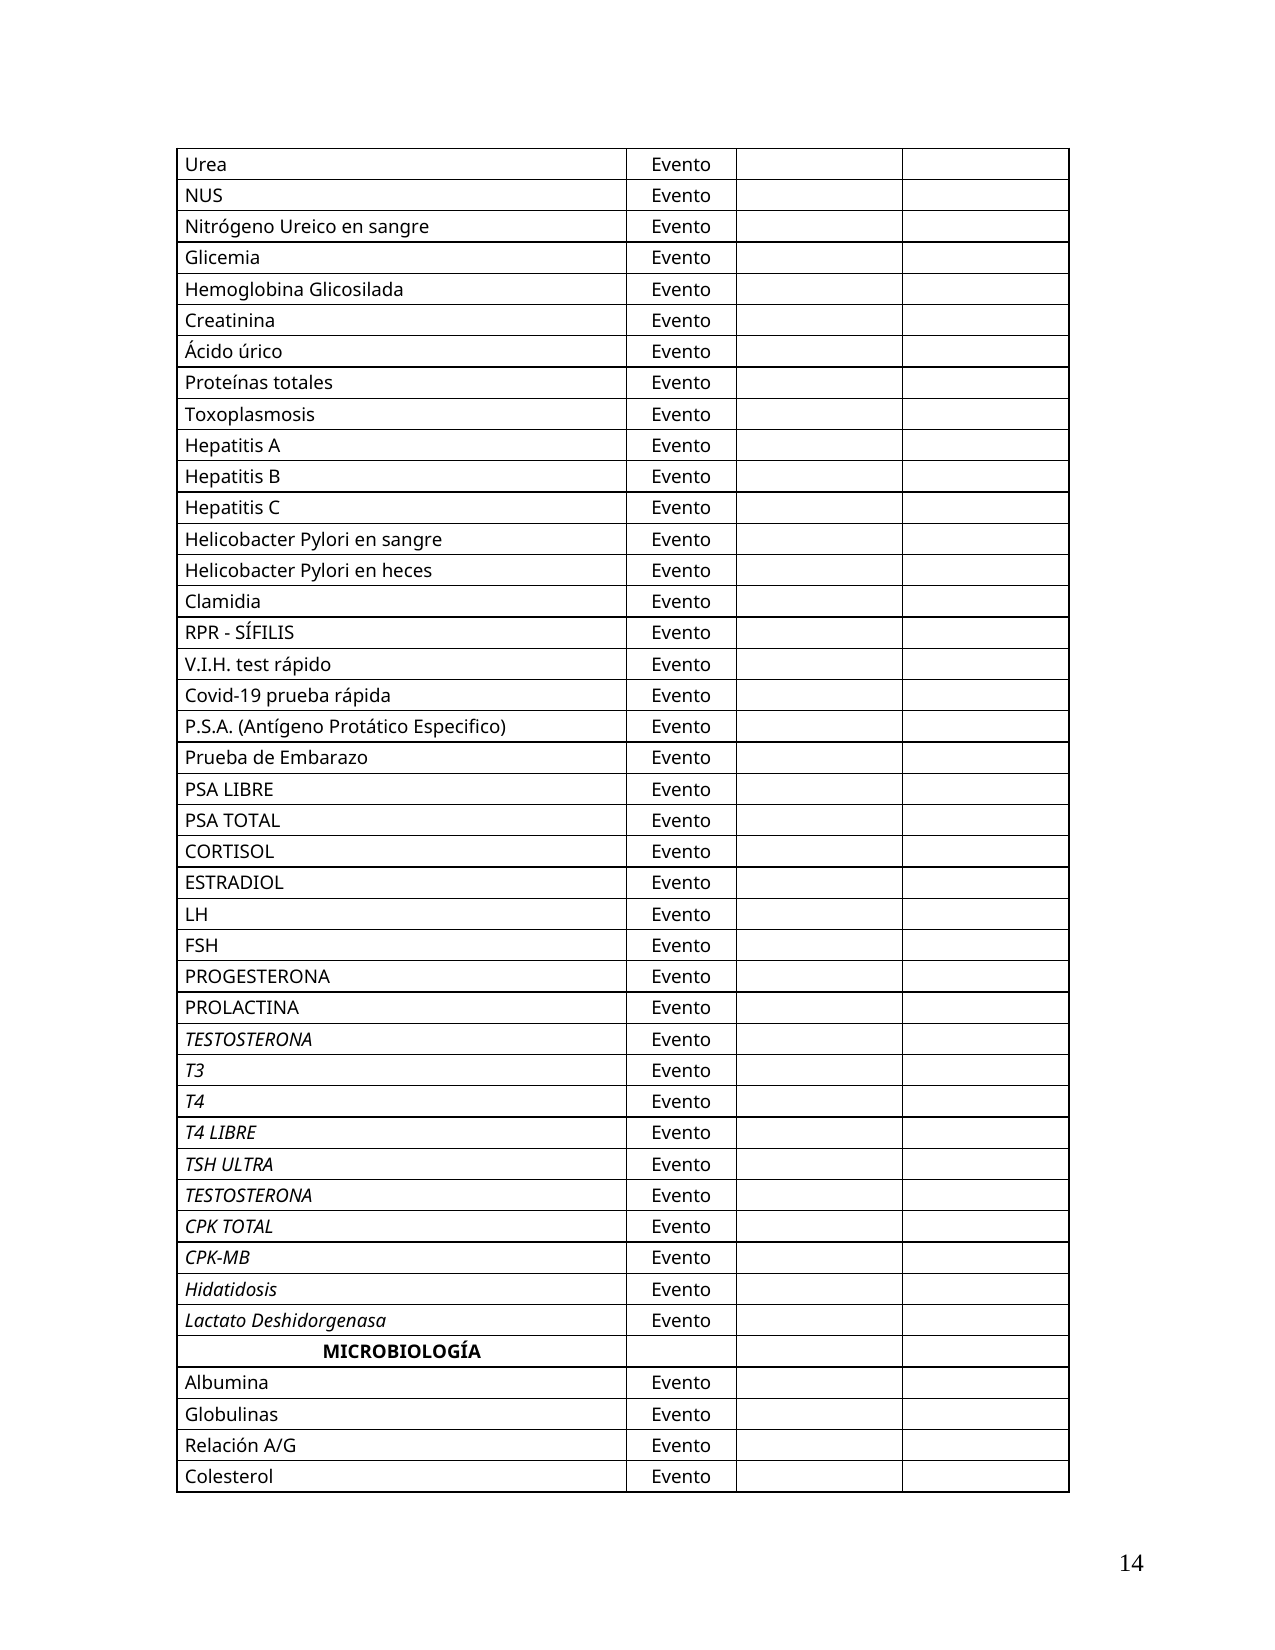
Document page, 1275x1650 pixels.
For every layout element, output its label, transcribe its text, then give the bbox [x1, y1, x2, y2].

table_cell Urea [178, 149, 626, 179]
table_cell [903, 1055, 1068, 1085]
table_cell Evento [627, 555, 736, 585]
table_cell Nitrógeno Ureico en sangre [178, 211, 626, 241]
table_cell [737, 336, 902, 366]
table_cell [737, 430, 902, 460]
table_cell [737, 461, 902, 491]
table_cell Evento [627, 1180, 736, 1210]
table_cell [737, 274, 902, 304]
table_cell PROGESTERONA [178, 961, 626, 991]
table_cell MICROBIOLOGÍA [178, 1336, 626, 1366]
table_cell [903, 1024, 1068, 1054]
table_cell [737, 680, 902, 710]
table_cell Covid-19 prueba rápida [178, 680, 626, 710]
table_cell Creatinina [178, 305, 626, 335]
table_cell Evento [627, 961, 736, 991]
table_cell [737, 711, 902, 741]
table_cell T4 LIBRE [178, 1118, 626, 1148]
table_cell [737, 993, 902, 1023]
table_cell [903, 1118, 1068, 1148]
table_cell [903, 461, 1068, 491]
table_cell PROLACTINA [178, 993, 626, 1023]
table_cell Evento [627, 1430, 736, 1460]
table_cell [737, 1211, 902, 1241]
table_cell [903, 618, 1068, 648]
table_cell [737, 1243, 902, 1273]
table_cell Evento [627, 1305, 736, 1335]
table_cell [737, 305, 902, 335]
table_cell Evento [627, 336, 736, 366]
table_cell [737, 586, 902, 616]
table_cell Hemoglobina Glicosilada [178, 274, 626, 304]
table_cell [903, 1149, 1068, 1179]
table_cell Evento [627, 1211, 736, 1241]
table_cell [903, 180, 1068, 210]
table_cell ESTRADIOL [178, 868, 626, 898]
table_cell [903, 930, 1068, 960]
table_cell PSA TOTAL [178, 805, 626, 835]
table_cell [903, 836, 1068, 866]
table_cell [737, 1399, 902, 1429]
table_cell [903, 1305, 1068, 1335]
table_cell [903, 1274, 1068, 1304]
table_cell Evento [627, 274, 736, 304]
table_cell [903, 1211, 1068, 1241]
table_cell [737, 899, 902, 929]
table_cell [737, 1055, 902, 1085]
table_cell [737, 1461, 902, 1491]
table_cell Evento [627, 305, 736, 335]
table_cell Evento [627, 1149, 736, 1179]
table_cell [903, 243, 1068, 273]
table_cell P.S.A. (Antígeno Protático Especifico) [178, 711, 626, 741]
table_cell [903, 774, 1068, 804]
table_cell Evento [627, 1368, 736, 1398]
table_cell Evento [627, 711, 736, 741]
table_cell [737, 930, 902, 960]
table_cell [903, 1336, 1068, 1366]
table_cell [737, 868, 902, 898]
table_cell CORTISOL [178, 836, 626, 866]
table_cell Colesterol [178, 1461, 626, 1491]
table_cell [903, 1461, 1068, 1491]
table_cell Evento [627, 243, 736, 273]
table_cell NUS [178, 180, 626, 210]
table_cell [737, 1180, 902, 1210]
table_cell [737, 1024, 902, 1054]
table_cell [737, 243, 902, 273]
table_cell Evento [627, 805, 736, 835]
table_cell [737, 368, 902, 398]
table_cell Evento [627, 149, 736, 179]
table_cell [903, 1399, 1068, 1429]
table_cell Evento [627, 836, 736, 866]
table_cell [903, 1086, 1068, 1116]
table_cell Glicemia [178, 243, 626, 273]
table_cell [737, 743, 902, 773]
table_cell V.I.H. test rápido [178, 649, 626, 679]
table_cell [737, 1430, 902, 1460]
table_cell Evento [627, 1274, 736, 1304]
table_cell [627, 1336, 736, 1366]
table_cell Albumina [178, 1368, 626, 1398]
table_cell Evento [627, 680, 736, 710]
table_cell [737, 1149, 902, 1179]
table_cell FSH [178, 930, 626, 960]
table_cell Lactato Deshidorgenasa [178, 1305, 626, 1335]
table_cell [903, 399, 1068, 429]
table_cell Evento [627, 743, 736, 773]
table_cell [737, 399, 902, 429]
table_cell Evento [627, 493, 736, 523]
table_cell Proteínas totales [178, 368, 626, 398]
table_cell [903, 805, 1068, 835]
table_cell [903, 868, 1068, 898]
table_cell [737, 1368, 902, 1398]
table_cell Evento [627, 899, 736, 929]
table_cell TESTOSTERONA [178, 1180, 626, 1210]
table_cell Evento [627, 649, 736, 679]
table_cell Hidatidosis [178, 1274, 626, 1304]
table_cell Relación A/G [178, 1430, 626, 1460]
table_cell [903, 274, 1068, 304]
table_cell PSA LIBRE [178, 774, 626, 804]
table_cell T4 [178, 1086, 626, 1116]
table_cell [737, 805, 902, 835]
table_cell Evento [627, 399, 736, 429]
table_cell [737, 618, 902, 648]
table_cell Evento [627, 368, 736, 398]
table_cell Hepatitis C [178, 493, 626, 523]
table_cell Ácido úrico [178, 336, 626, 366]
table_cell [737, 1305, 902, 1335]
table_cell Evento [627, 180, 736, 210]
table_cell TESTOSTERONA [178, 1024, 626, 1054]
table_cell Evento [627, 1086, 736, 1116]
table_cell Evento [627, 774, 736, 804]
table_cell [903, 430, 1068, 460]
table_cell Evento [627, 930, 736, 960]
table_cell T3 [178, 1055, 626, 1085]
table_cell [737, 555, 902, 585]
table_cell Evento [627, 1118, 736, 1148]
table_cell [903, 649, 1068, 679]
table_cell [903, 555, 1068, 585]
table_cell TSH ULTRA [178, 1149, 626, 1179]
table_cell Evento [627, 586, 736, 616]
table_cell [903, 1180, 1068, 1210]
table_cell Globulinas [178, 1399, 626, 1429]
table_cell [903, 993, 1068, 1023]
table_cell Evento [627, 461, 736, 491]
table_cell [737, 180, 902, 210]
table_cell Evento [627, 1024, 736, 1054]
table_cell Clamidia [178, 586, 626, 616]
table_cell [903, 1368, 1068, 1398]
table_cell [903, 211, 1068, 241]
table_cell [737, 1274, 902, 1304]
table_cell LH [178, 899, 626, 929]
table_cell Evento [627, 1461, 736, 1491]
table_cell Evento [627, 1055, 736, 1085]
table_cell [903, 149, 1068, 179]
table_cell Evento [627, 211, 736, 241]
table_cell Evento [627, 993, 736, 1023]
table_cell Evento [627, 1399, 736, 1429]
table_cell RPR - SÍFILIS [178, 618, 626, 648]
table_cell [737, 774, 902, 804]
table_cell [737, 649, 902, 679]
table_cell [903, 961, 1068, 991]
table_cell Prueba de Embarazo [178, 743, 626, 773]
table_cell Evento [627, 430, 736, 460]
table_cell Helicobacter Pylori en sangre [178, 524, 626, 554]
table_cell [737, 1336, 902, 1366]
table_cell [737, 149, 902, 179]
table_cell [737, 211, 902, 241]
table_cell [903, 1243, 1068, 1273]
table_cell Evento [627, 618, 736, 648]
table_cell [737, 836, 902, 866]
table_cell Evento [627, 868, 736, 898]
table_cell [903, 368, 1068, 398]
table_cell [737, 493, 902, 523]
table_cell CPK TOTAL [178, 1211, 626, 1241]
table_cell CPK-MB [178, 1243, 626, 1273]
table_cell [737, 961, 902, 991]
table_cell [737, 1118, 902, 1148]
table_cell [903, 1430, 1068, 1460]
table_cell Evento [627, 524, 736, 554]
table_cell [903, 711, 1068, 741]
table_cell [903, 336, 1068, 366]
table_cell [903, 743, 1068, 773]
table_cell Toxoplasmosis [178, 399, 626, 429]
table_cell [737, 1086, 902, 1116]
table_cell [903, 680, 1068, 710]
table_cell [737, 524, 902, 554]
table_cell [903, 899, 1068, 929]
table_cell Evento [627, 1243, 736, 1273]
table_cell Hepatitis B [178, 461, 626, 491]
table_cell Hepatitis A [178, 430, 626, 460]
table_cell [903, 524, 1068, 554]
table_cell Helicobacter Pylori en heces [178, 555, 626, 585]
table_cell [903, 493, 1068, 523]
table_cell [903, 305, 1068, 335]
table_cell [903, 586, 1068, 616]
